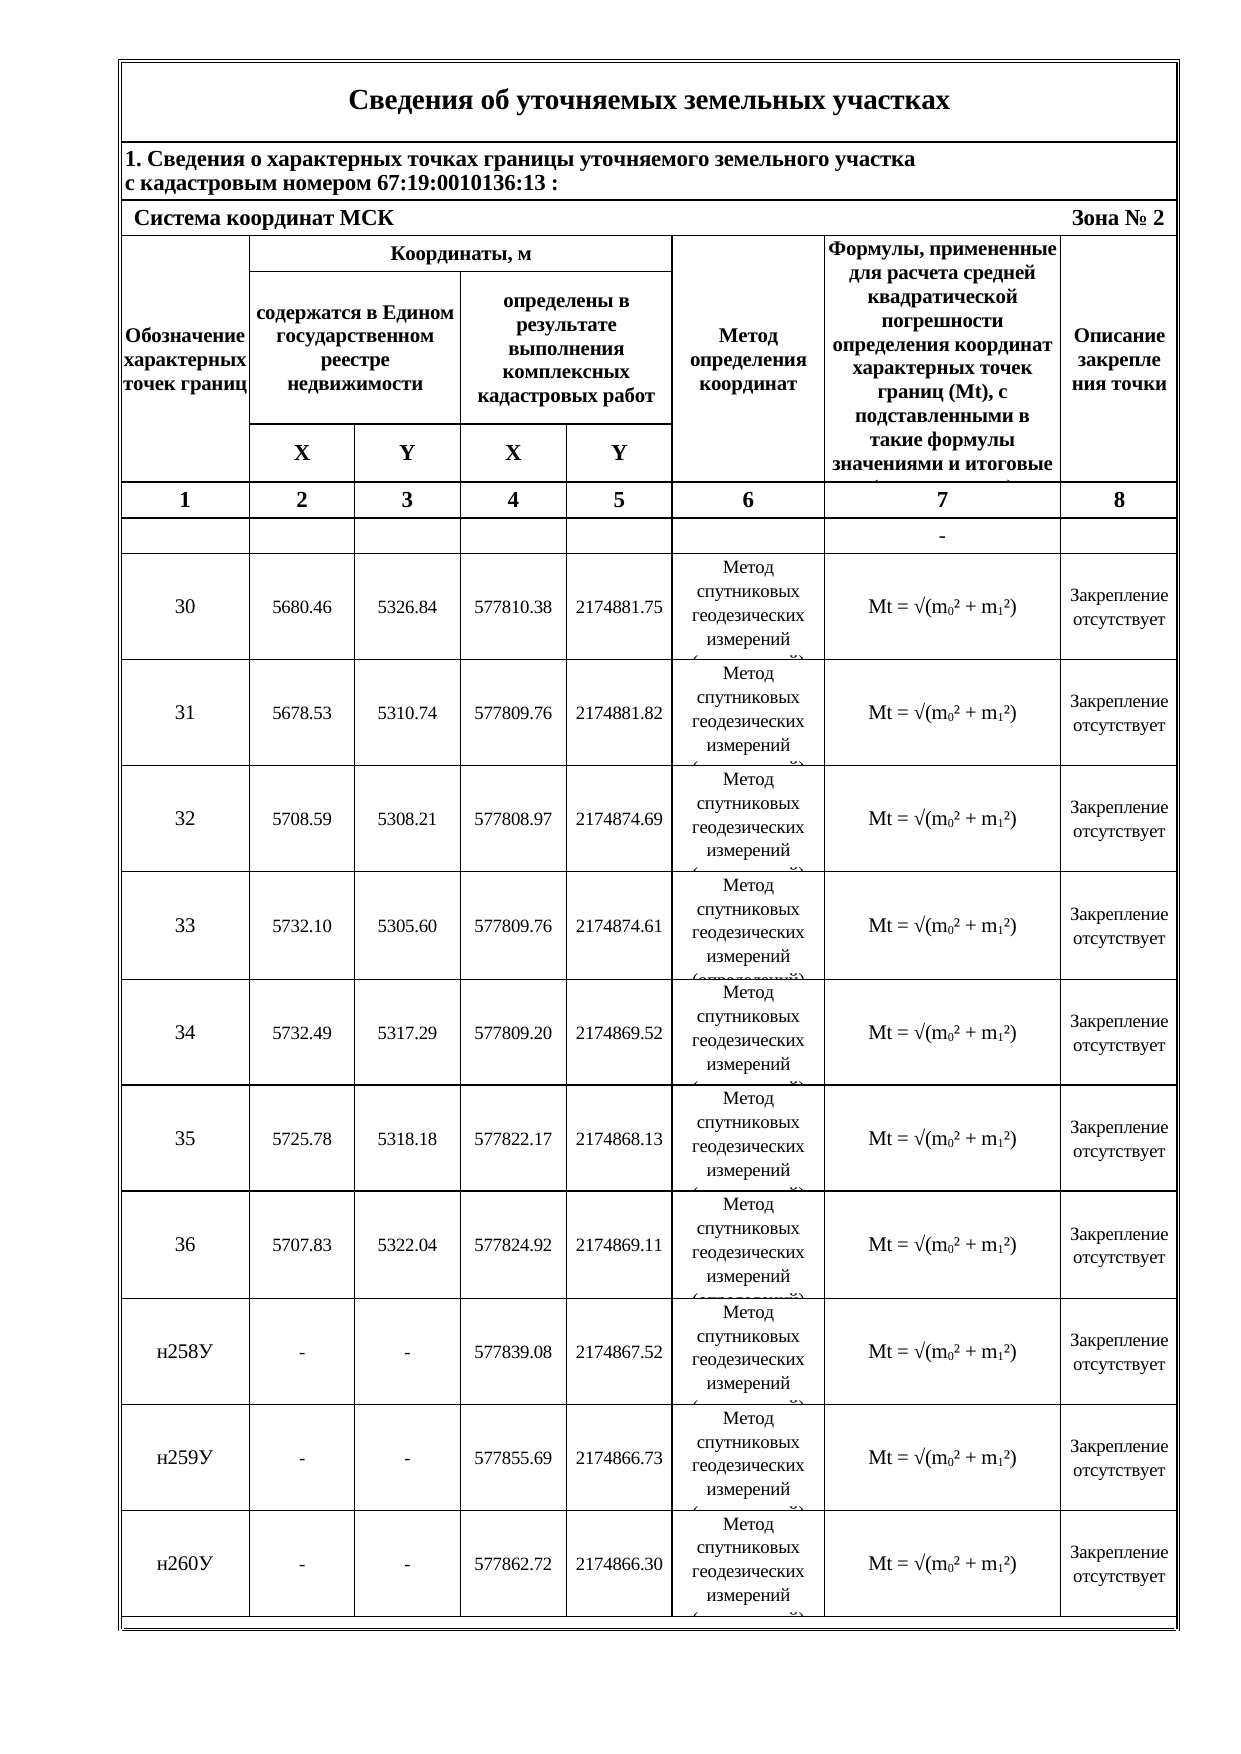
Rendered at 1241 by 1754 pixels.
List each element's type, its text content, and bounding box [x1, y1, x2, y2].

table_cell Mt = √(m0² + m1²) [825, 980, 1060, 1084]
table_cell - [355, 1299, 460, 1404]
table_cell Mt = √(m0² + m1²) [825, 766, 1060, 871]
table_cell Координаты, м [250, 236, 671, 271]
table_cell Обозначение характерных точек границ [122, 236, 249, 481]
table_cell 5317.29 [355, 980, 460, 1084]
table_cell н258У [122, 1299, 249, 1404]
table_cell н259У [122, 1405, 249, 1510]
table_cell Закрепление отсутствует [1061, 1192, 1176, 1298]
table_cell 2174869.52 [567, 980, 671, 1084]
table_cell 5326.84 [355, 554, 460, 659]
table_cell [461, 519, 566, 553]
table_cell 5725.78 [250, 1086, 354, 1190]
table_cell 2174868.13 [567, 1086, 671, 1190]
table_cell [122, 519, 249, 553]
table_cell 36 [122, 1192, 249, 1298]
table_cell Y [567, 425, 671, 481]
table_cell Закрепление отсутствует [1061, 554, 1176, 659]
table_cell 32 [122, 766, 249, 871]
table_cell содержатся в Едином государственном реестре недвижимости [250, 272, 460, 423]
table_cell 2174881.75 [567, 554, 671, 659]
table_cell 577810.38 [461, 554, 566, 659]
table_cell Mt = √(m0² + m1²) [825, 872, 1060, 978]
table_cell - [250, 1299, 354, 1404]
table_cell 7 [825, 483, 1060, 517]
table_cell [673, 519, 824, 553]
table_cell - [355, 1405, 460, 1510]
table_cell Метод спутниковых геодезических измерений (определений) [673, 1511, 824, 1616]
table_cell 2174869.11 [567, 1192, 671, 1298]
table_cell 577839.08 [461, 1299, 566, 1404]
table_cell [122, 1617, 1176, 1628]
table_cell Закрепление отсутствует [1061, 1086, 1176, 1190]
table_cell 2174866.30 [567, 1511, 671, 1616]
table_cell Метод спутниковых геодезических измерений (определений) [673, 766, 824, 871]
table_cell Mt = √(m0² + m1²) [825, 1086, 1060, 1190]
table_cell Метод спутниковых геодезических измерений (определений) [673, 1086, 824, 1190]
table_cell 1 [122, 483, 249, 517]
table_cell 2174874.69 [567, 766, 671, 871]
table_cell 6 [673, 483, 824, 517]
table_cell 577822.17 [461, 1086, 566, 1190]
table_cell Закрепление отсутствует [1061, 872, 1176, 978]
table_cell Сведения об уточняемых земельных участках [122, 63, 1176, 141]
table_cell Метод спутниковых геодезических измерений (определений) [673, 980, 824, 1084]
table_cell 577809.76 [461, 660, 566, 765]
table_cell 35 [122, 1086, 249, 1190]
table_cell - [250, 1511, 354, 1616]
table_cell [567, 519, 671, 553]
table_cell 577824.92 [461, 1192, 566, 1298]
table_cell Метод спутниковых геодезических измерений (определений) [673, 1299, 824, 1404]
table_cell 5678.53 [250, 660, 354, 765]
table_cell 5308.21 [355, 766, 460, 871]
table_cell Метод спутниковых геодезических измерений (определений) [673, 660, 824, 765]
table_cell [250, 519, 354, 553]
table_cell Зона № 2 [824, 201, 1166, 235]
table_cell 34 [122, 980, 249, 1084]
table_cell 2 [250, 483, 354, 517]
table_cell 577855.69 [461, 1405, 566, 1510]
table_cell [355, 519, 460, 553]
table_cell Метод спутниковых геодезических измерений (определений) [673, 872, 824, 978]
table_cell Описание закрепле ния точки [1061, 236, 1176, 481]
table_cell [1166, 201, 1176, 235]
table_cell - [250, 1405, 354, 1510]
table_cell 2174881.82 [567, 660, 671, 765]
table_cell 8 [1061, 483, 1176, 517]
table_cell 3 [355, 483, 460, 517]
table_cell Метод определения координат [673, 236, 824, 481]
table_cell Закрепление отсутствует [1061, 660, 1176, 765]
table_cell 31 [122, 660, 249, 765]
table_cell 577808.97 [461, 766, 566, 871]
table_cell 2174867.52 [567, 1299, 671, 1404]
table_cell Формулы, примененные для расчета средней квадратической погрешности определения координат характерных точек границ (Mt), с подставленными в такие формулы значениями и итоговые (вычисленные) значения Mt, м [825, 236, 1060, 481]
table_cell 5708.59 [250, 766, 354, 871]
table_cell Закрепление отсутствует [1061, 1405, 1176, 1510]
table_cell Система координат МСК [132, 201, 814, 235]
table_cell - [355, 1511, 460, 1616]
table_cell 30 [122, 554, 249, 659]
table_cell [120, 1628, 1178, 1687]
table_cell Метод спутниковых геодезических измерений (определений) [673, 1405, 824, 1510]
table_cell Закрепление отсутствует [1061, 980, 1176, 1084]
table_cell 577809.20 [461, 980, 566, 1084]
table_cell - [825, 519, 1060, 553]
table_cell Mt = √(m0² + m1²) [825, 660, 1060, 765]
table_cell Закрепление отсутствует [1061, 1511, 1176, 1616]
table_cell [122, 201, 132, 235]
table_cell [1061, 519, 1176, 553]
table_cell 33 [122, 872, 249, 978]
table_cell X [461, 425, 566, 481]
table_cell Закрепление отсутствует [1061, 766, 1176, 871]
table_cell Mt = √(m0² + m1²) [825, 1405, 1060, 1510]
table_cell 5707.83 [250, 1192, 354, 1298]
table_cell Метод спутниковых геодезических измерений (определений) [673, 554, 824, 659]
table_cell Mt = √(m0² + m1²) [825, 1192, 1060, 1298]
table_cell 4 [461, 483, 566, 517]
table_cell 5310.74 [355, 660, 460, 765]
table_cell Y [355, 425, 460, 481]
table_cell Закрепление отсутствует [1061, 1299, 1176, 1404]
table_cell [814, 201, 824, 235]
table_cell Mt = √(m0² + m1²) [825, 1511, 1060, 1616]
table_cell 5732.10 [250, 872, 354, 978]
table_cell 5680.46 [250, 554, 354, 659]
table_cell Mt = √(m0² + m1²) [825, 1299, 1060, 1404]
table_cell Mt = √(m0² + m1²) [825, 554, 1060, 659]
table_cell 577809.76 [461, 872, 566, 978]
table_cell Метод спутниковых геодезических измерений (определений) [673, 1192, 824, 1298]
table_cell определены в результате выполнения комплексных кадастровых работ [461, 272, 671, 423]
table_cell 2174866.73 [567, 1405, 671, 1510]
table_cell н260У [122, 1511, 249, 1616]
table_cell 5732.49 [250, 980, 354, 1084]
table_cell 577862.72 [461, 1511, 566, 1616]
table_cell 5305.60 [355, 872, 460, 978]
table_cell 2174874.61 [567, 872, 671, 978]
table_cell 5 [567, 483, 671, 517]
table_cell 5322.04 [355, 1192, 460, 1298]
table_cell 1. Сведения о характерных точках границы уточняемого земельного участка с кадастровым номером 67:19:0010136:13 : [122, 143, 1176, 199]
table_cell 5318.18 [355, 1086, 460, 1190]
table_cell X [250, 425, 354, 481]
